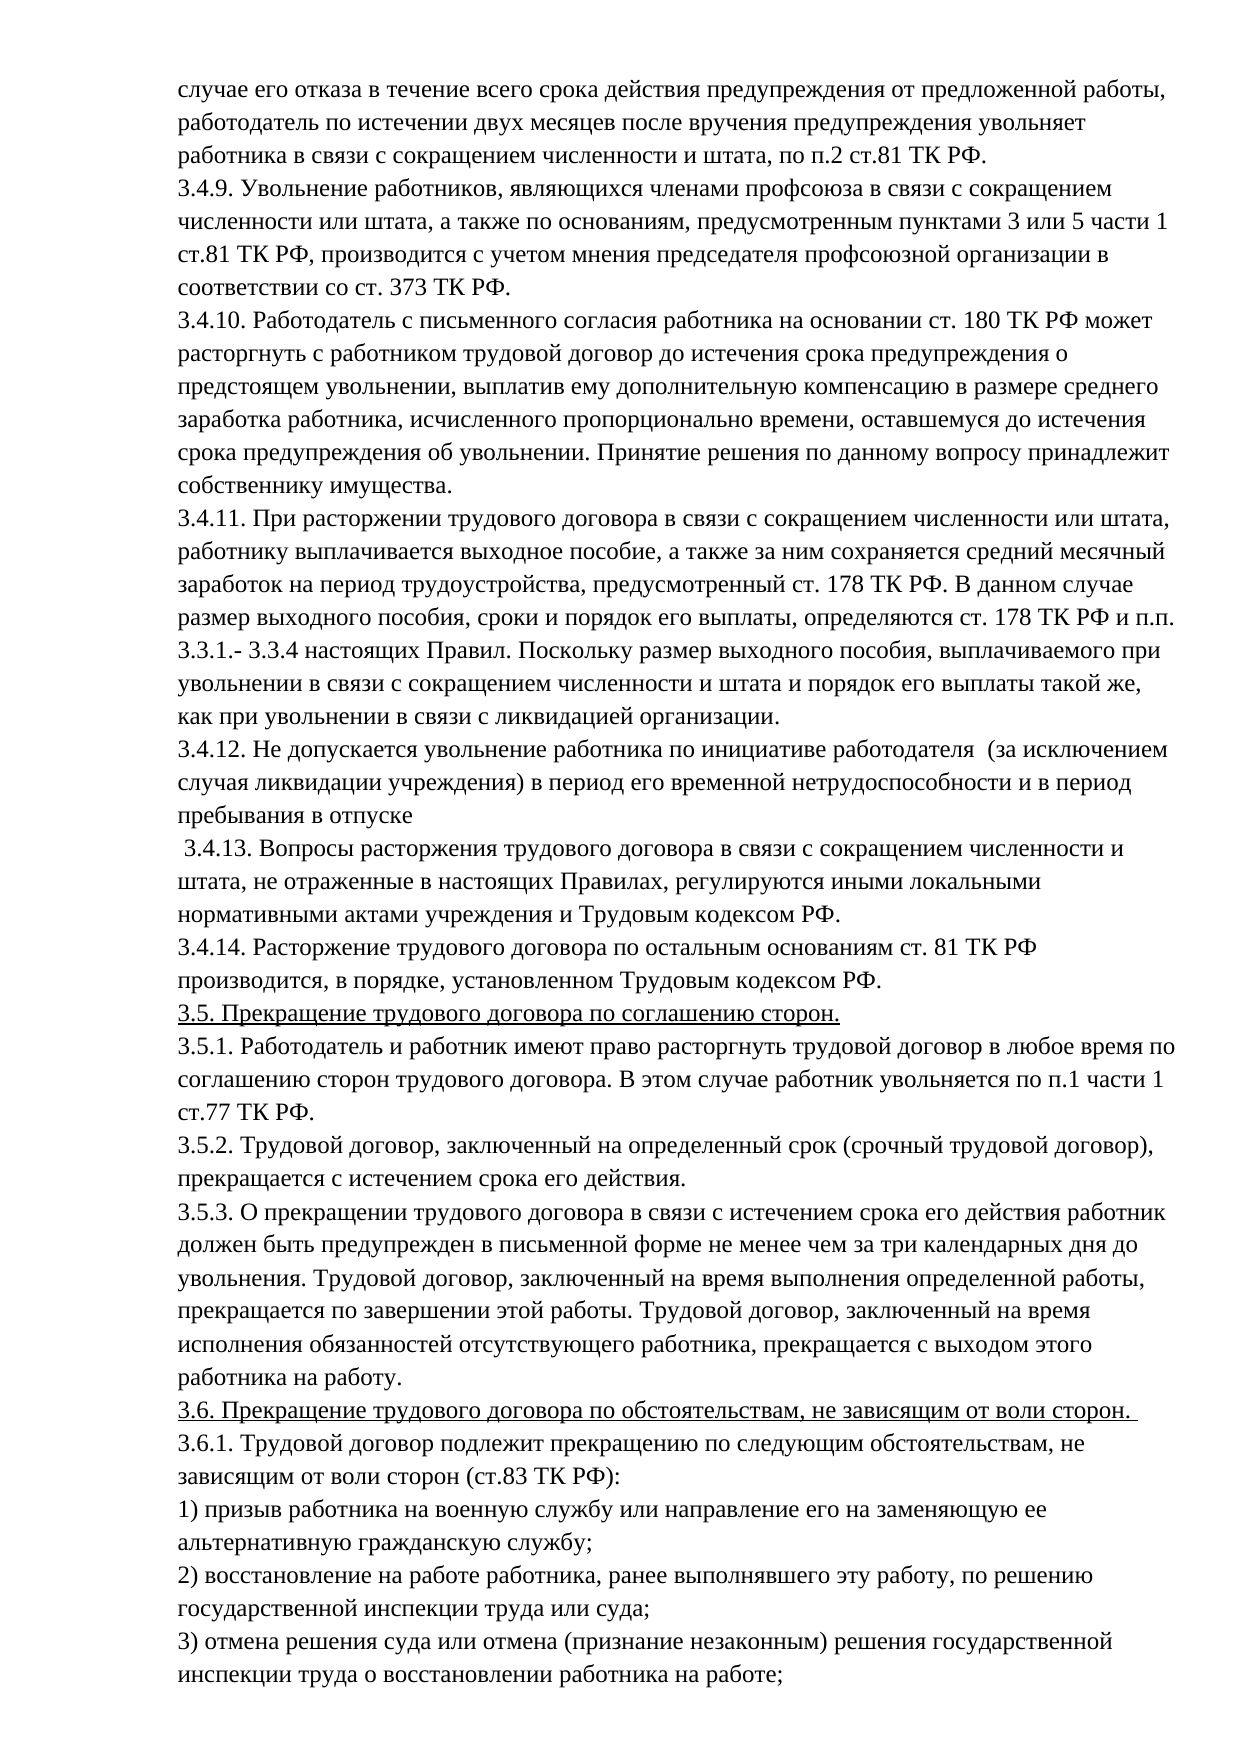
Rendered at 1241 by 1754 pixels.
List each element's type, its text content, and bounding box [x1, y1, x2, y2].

text 3.4.13. Вопросы расторжения трудового договора в связи с сокращением численности и штата, не отраженные в настоящих Правилах, регулируются иными локальными нормативными актами учреждения и Трудовым кодексом РФ. [177, 833, 1181, 928]
text 3.4.12. Не допускается увольнение работника по инициативе работодателя (за исключением случая ликвидации учреждения) в период его временной нетрудоспособности и в период пребывания в отпуске [177, 734, 1181, 829]
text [177, 74, 1181, 169]
text 3.5. Прекращение трудового договора по соглашению сторон. 3.5.1. Работодатель и работник имеют право расторгнуть трудовой договор в любое время по соглашению сторон трудового договора. В этом случае работник увольняется по п.1 части 1 ст.77 ТК РФ. [177, 998, 1181, 1126]
text 3.4.9. Увольнение работников, являющихся членами профсоюза в связи с сокращением численности или штата, а также по основаниям, предусмотренным пунктами 3 или 5 части 1 ст.81 ТК РФ, производится с учетом мнения председателя профсоюзной организации в соответствии со ст. 373 ТК РФ. 3.4.10. Работодатель с письменного согласия работника на основании ст. 180 ТК РФ может расторгнуть с работником трудовой договор до истечения срока предупреждения о предстоящем увольнении, выплатив ему дополнительную компенсацию в размере среднего заработка работника, исчисленного пропорционально времени, оставшемуся до истечения срока предупреждения об увольнении. Принятие решения по данному вопросу принадлежит собственнику имущества. [177, 173, 1181, 499]
text 3.4.11. При расторжении трудового договора в связи с сокращением численности или штата, работнику выплачивается выходное пособие, а также за ним сохраняется средний месячный заработок на период трудоустройства, предусмотренный ст. 178 ТК РФ. В данном случае размер выходного пособия, сроки и порядок его выплаты, определяются ст. 178 ТК РФ и п.п. 3.3.1.- 3.3.4 настоящих Правил. Поскольку размер выходного пособия, выплачиваемого при увольнении в связи с сокращением численности и штата и порядок его выплаты такой же, как при увольнении в связи с ликвидацией организации. [177, 503, 1181, 730]
text 3.4.14. Расторжение трудового договора по остальным основаниям ст. 81 ТК РФ производится, в порядке, установленном Трудовым кодексом РФ. [177, 932, 1181, 994]
text 3.5.3. О прекращении трудового договора в связи с истечением срока его действия работник должен быть предупрежден в письменной форме не менее чем за три календарных дня до увольнения. Трудовой договор, заключенный на время выполнения определенной работы, прекращается по завершении этой работы. Трудовой договор, заключенный на время исполнения обязанностей отсутствующего работника, прекращается с выходом этого работника на работу. [177, 1197, 1181, 1390]
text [177, 1395, 1181, 1688]
text 3.5.2. Трудовой договор, заключенный на определенный срок (срочный трудовой договор), прекращается с истечением срока его действия. [177, 1131, 1181, 1192]
